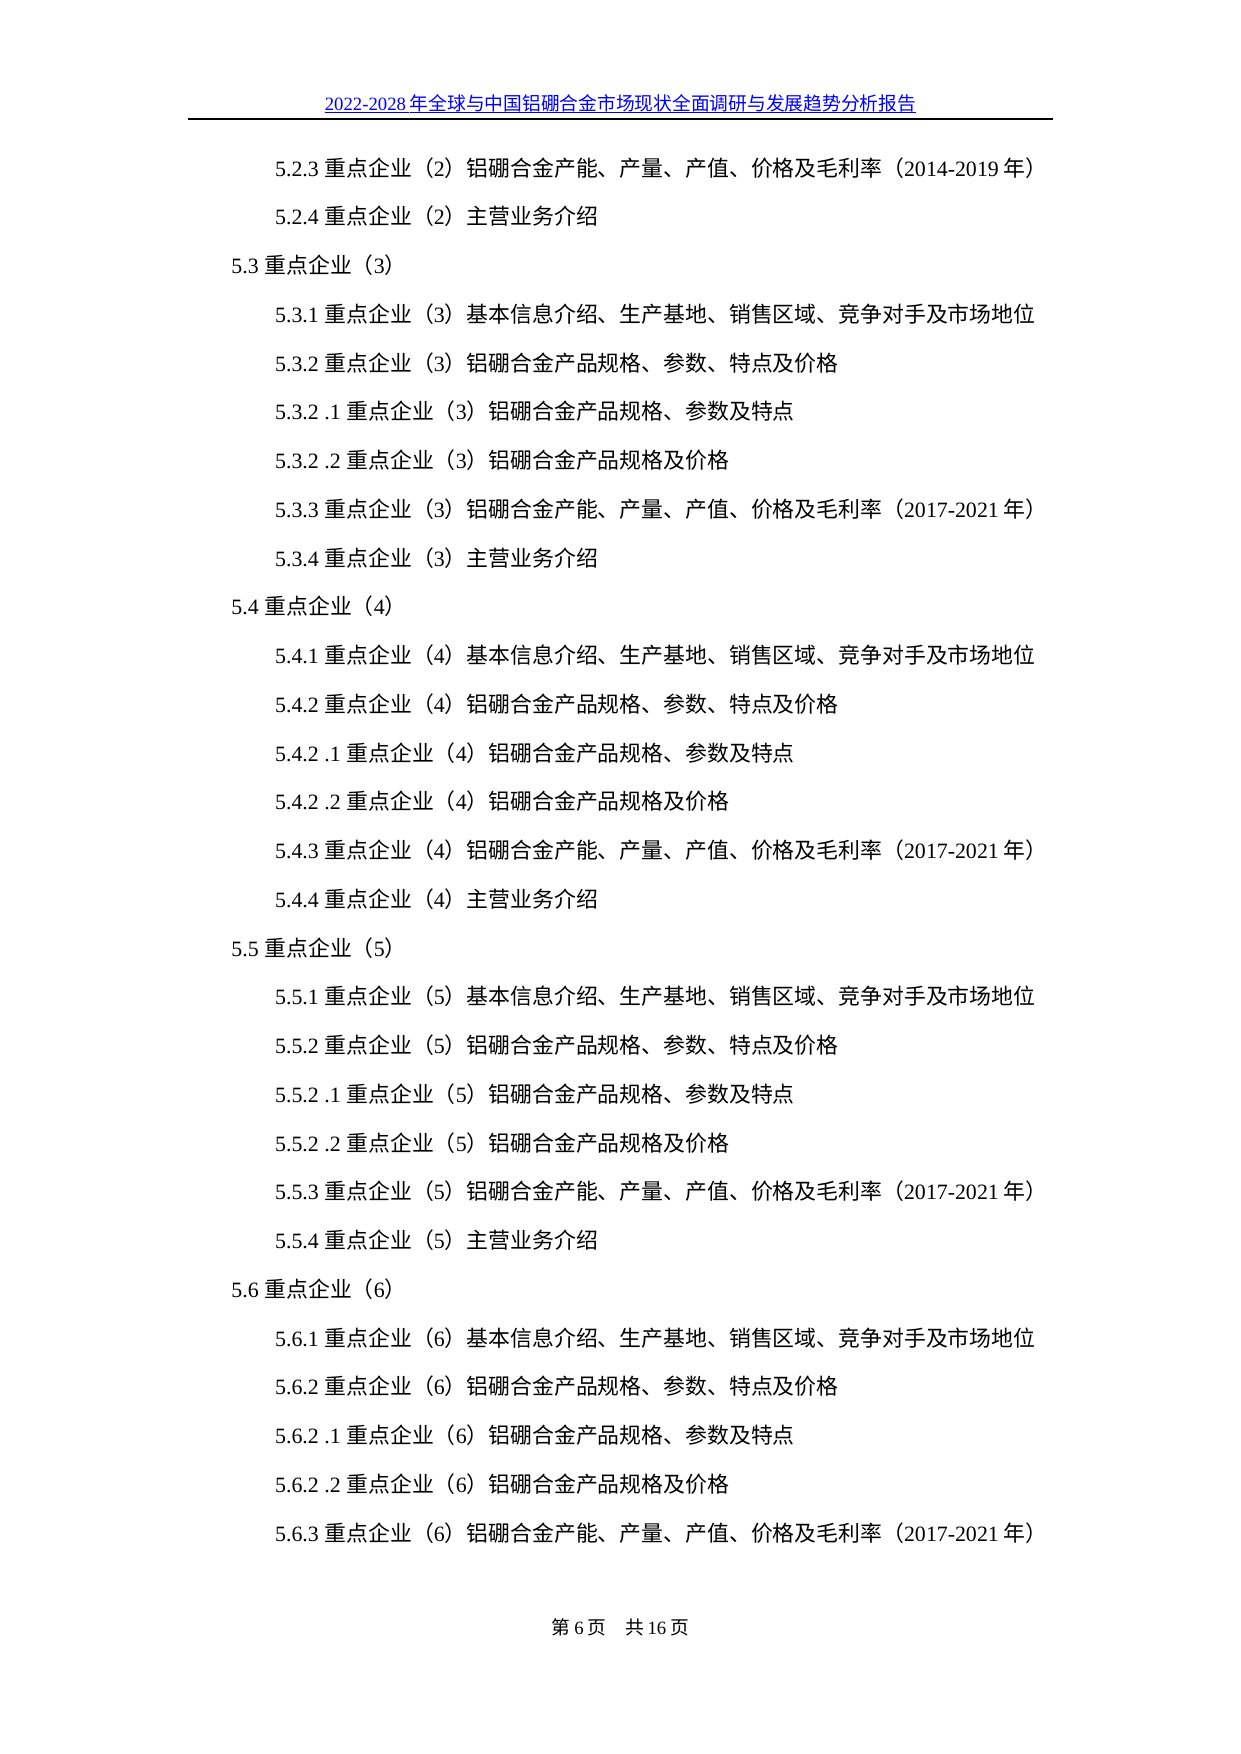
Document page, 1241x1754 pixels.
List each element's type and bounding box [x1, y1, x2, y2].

text [187, 150, 1053, 1548]
